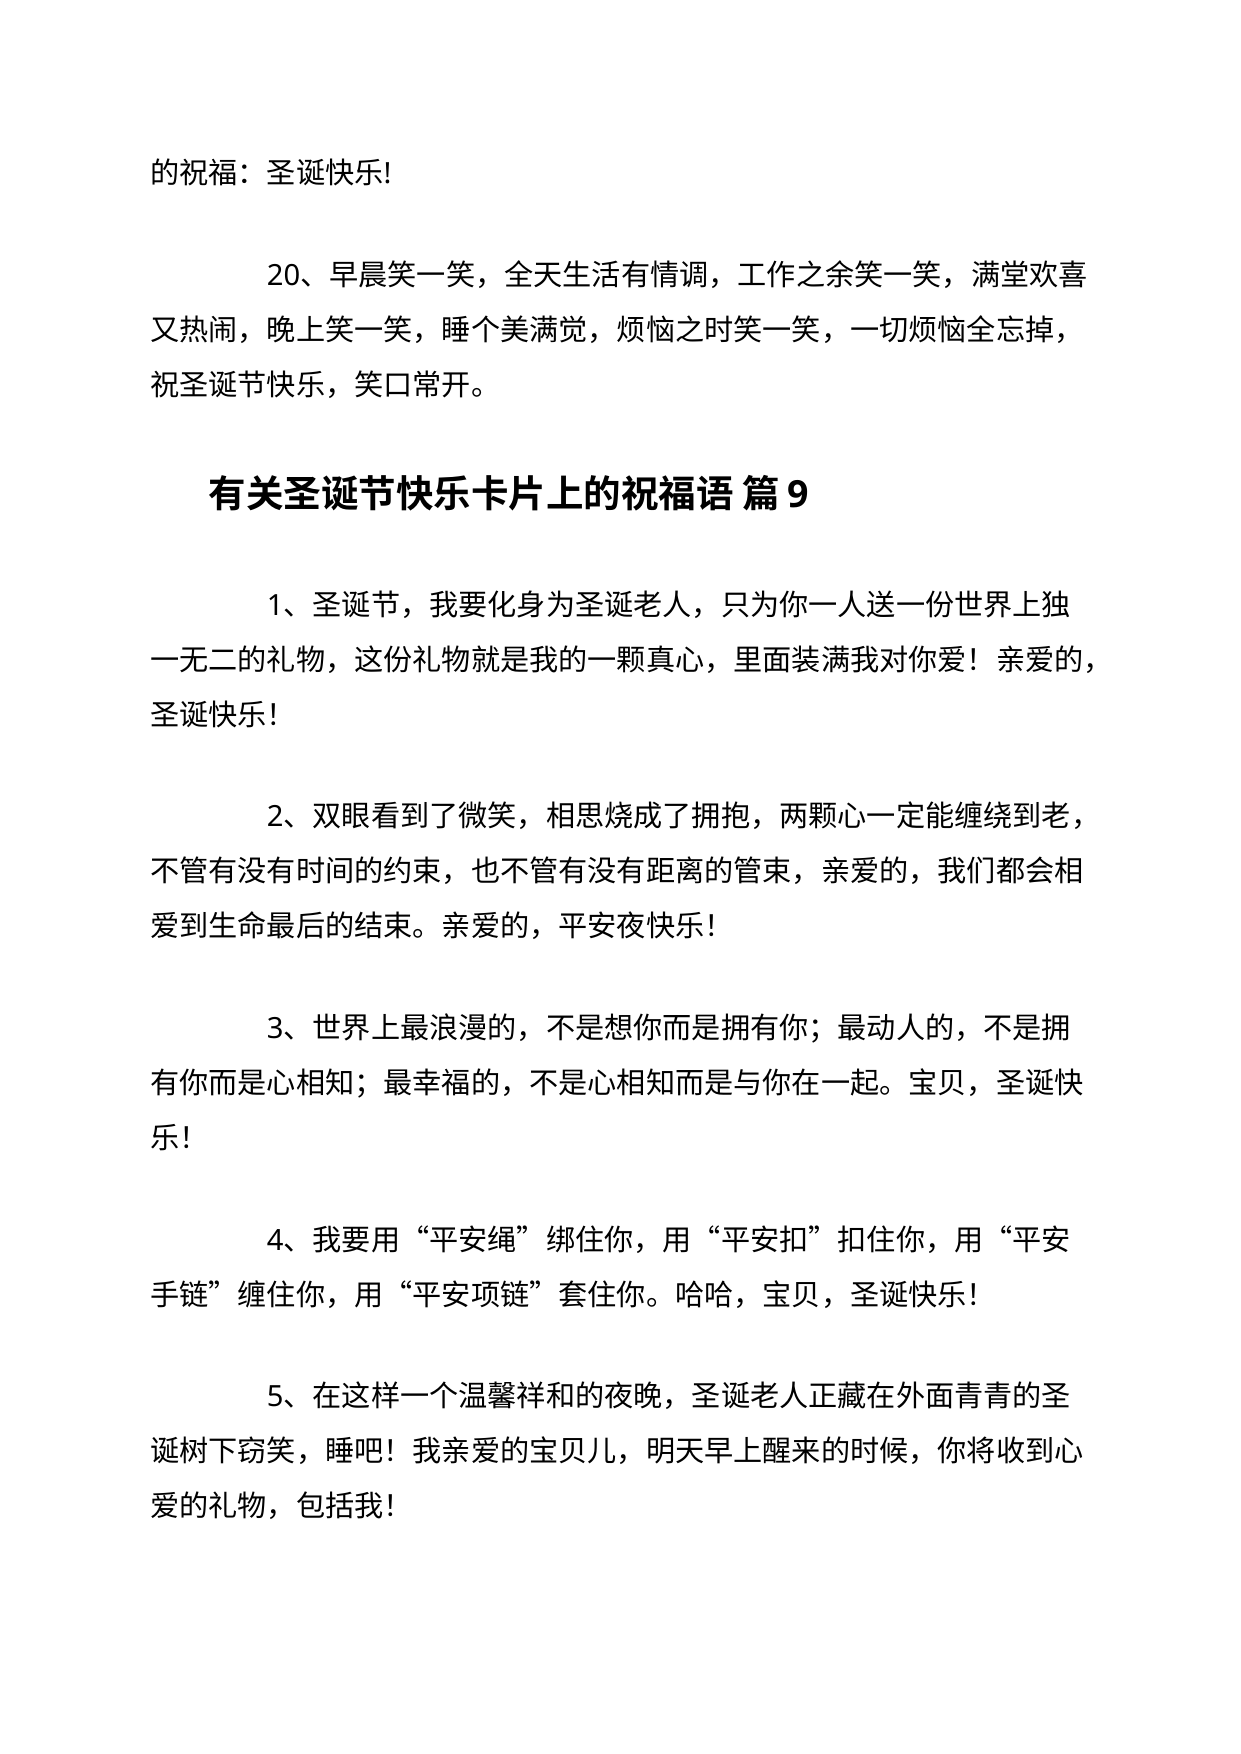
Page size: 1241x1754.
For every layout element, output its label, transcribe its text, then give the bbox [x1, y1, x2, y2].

text 5、在这样一个温馨祥和的夜晚，圣诞老人正藏在外面青青的圣诞树下窃笑，睡吧！我亲爱的宝贝儿，明天早上醒来的时候，你将收到心爱的礼物，包括我！ [150, 1373, 1090, 1525]
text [150, 150, 1090, 192]
text 4、我要用“平安绳”绑住你，用“平安扣”扣住你，用“平安手链”缠住你，用“平安项链”套住你。哈哈，宝贝，圣诞快乐！ [150, 1216, 1090, 1313]
text 3、世界上最浪漫的，不是想你而是拥有你；最动人的，不是拥有你而是心相知；最幸福的，不是心相知而是与你在一起。宝贝，圣诞快乐！ [150, 1004, 1090, 1157]
text 1、圣诞节，我要化身为圣诞老人，只为你一人送一份世界上独一无二的礼物，这份礼物就是我的一颗真心，里面装满我对你爱！亲爱的，圣诞快乐！ [150, 581, 1090, 733]
text 20、早晨笑一笑，全天生活有情调，工作之余笑一笑，满堂欢喜又热闹，晚上笑一笑，睡个美满觉，烦恼之时笑一笑，一切烦恼全忘掉，祝圣诞节快乐，笑口常开。 [150, 252, 1090, 404]
text 有关圣诞节快乐卡片上的祝福语 篇9 [150, 464, 1090, 518]
text 2、双眼看到了微笑，相思烧成了拥抱，两颗心一定能缠绕到老，不管有没有时间的约束，也不管有没有距离的管束，亲爱的，我们都会相爱到生命最后的结束。亲爱的，平安夜快乐！ [150, 793, 1090, 945]
